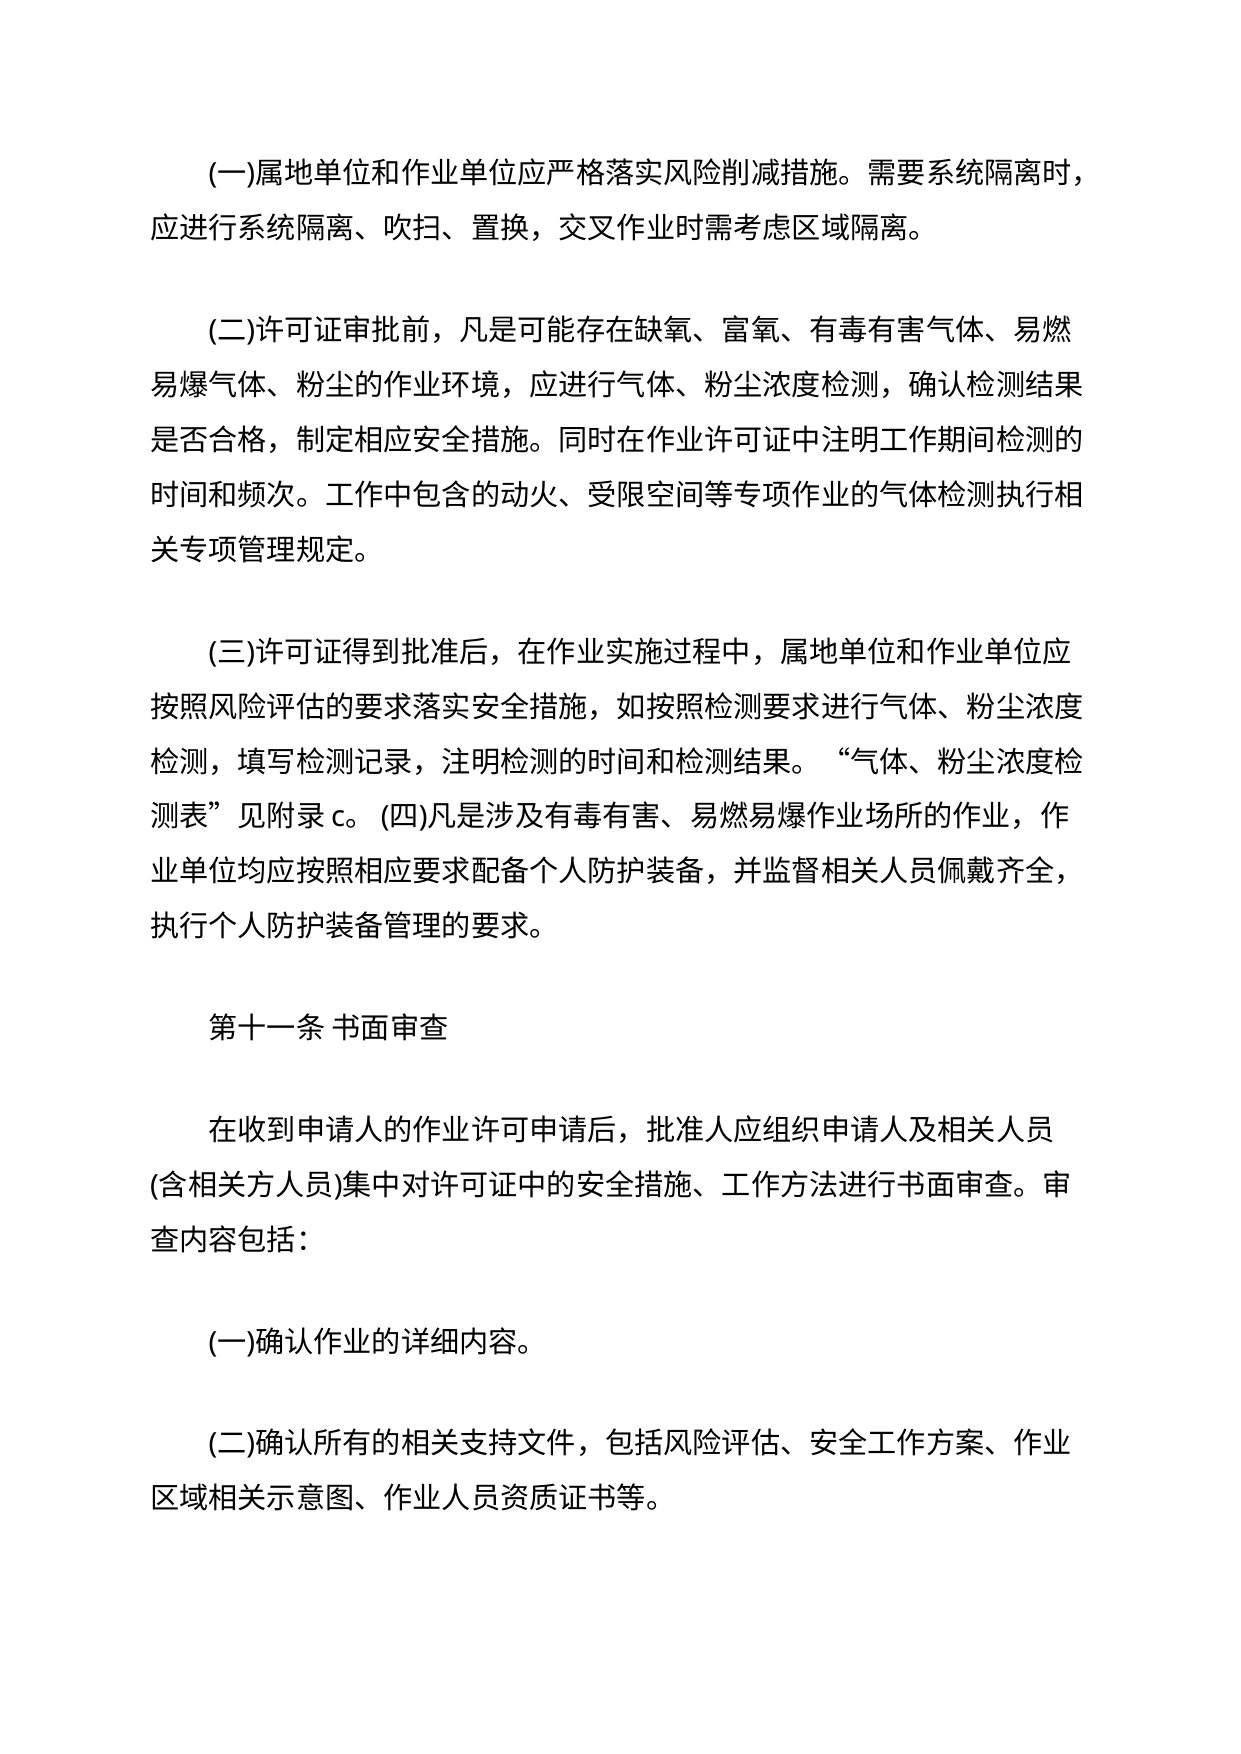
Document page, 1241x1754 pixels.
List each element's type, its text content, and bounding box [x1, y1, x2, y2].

text 第十一条 书面审查 [150, 1005, 1090, 1047]
text (二)许可证审批前，凡是可能存在缺氧、富氧、有毒有害气体、易燃易爆气体、粉尘的作业环境，应进行气体、粉尘浓度检测，确认检测结果是否合格，制定相应安全措施。同时在作业许可证中注明工作期间检测的时间和频次。工作中包含的动火、受限空间等专项作业的气体检测执行相关专项管理规定。 [150, 307, 1090, 569]
text 在收到申请人的作业许可申请后，批准人应组织申请人及相关人员(含相关方人员)集中对许可证中的安全措施、工作方法进行书面审查。审查内容包括： [150, 1106, 1090, 1259]
text (一)属地单位和作业单位应严格落实风险削减措施。需要系统隔离时，应进行系统隔离、吹扫、置换，交叉作业时需考虑区域隔离。 [150, 150, 1090, 247]
text (一)确认作业的详细内容。 [150, 1318, 1090, 1361]
text (二)确认所有的相关支持文件，包括风险评估、安全工作方案、作业区域相关示意图、作业人员资质证书等。 [150, 1420, 1090, 1517]
text (三)许可证得到批准后，在作业实施过程中，属地单位和作业单位应按照风险评估的要求落实安全措施，如按照检测要求进行气体、粉尘浓度检测，填写检测记录，注明检测的时间和检测结果。“气体、粉尘浓度检测表”见附录c。 (四)凡是涉及有毒有害、易燃易爆作业场所的作业，作业单位均应按照相应要求配备个人防护装备，并监督相关人员佩戴齐全，执行个人防护装备管理的要求。 [150, 628, 1090, 945]
